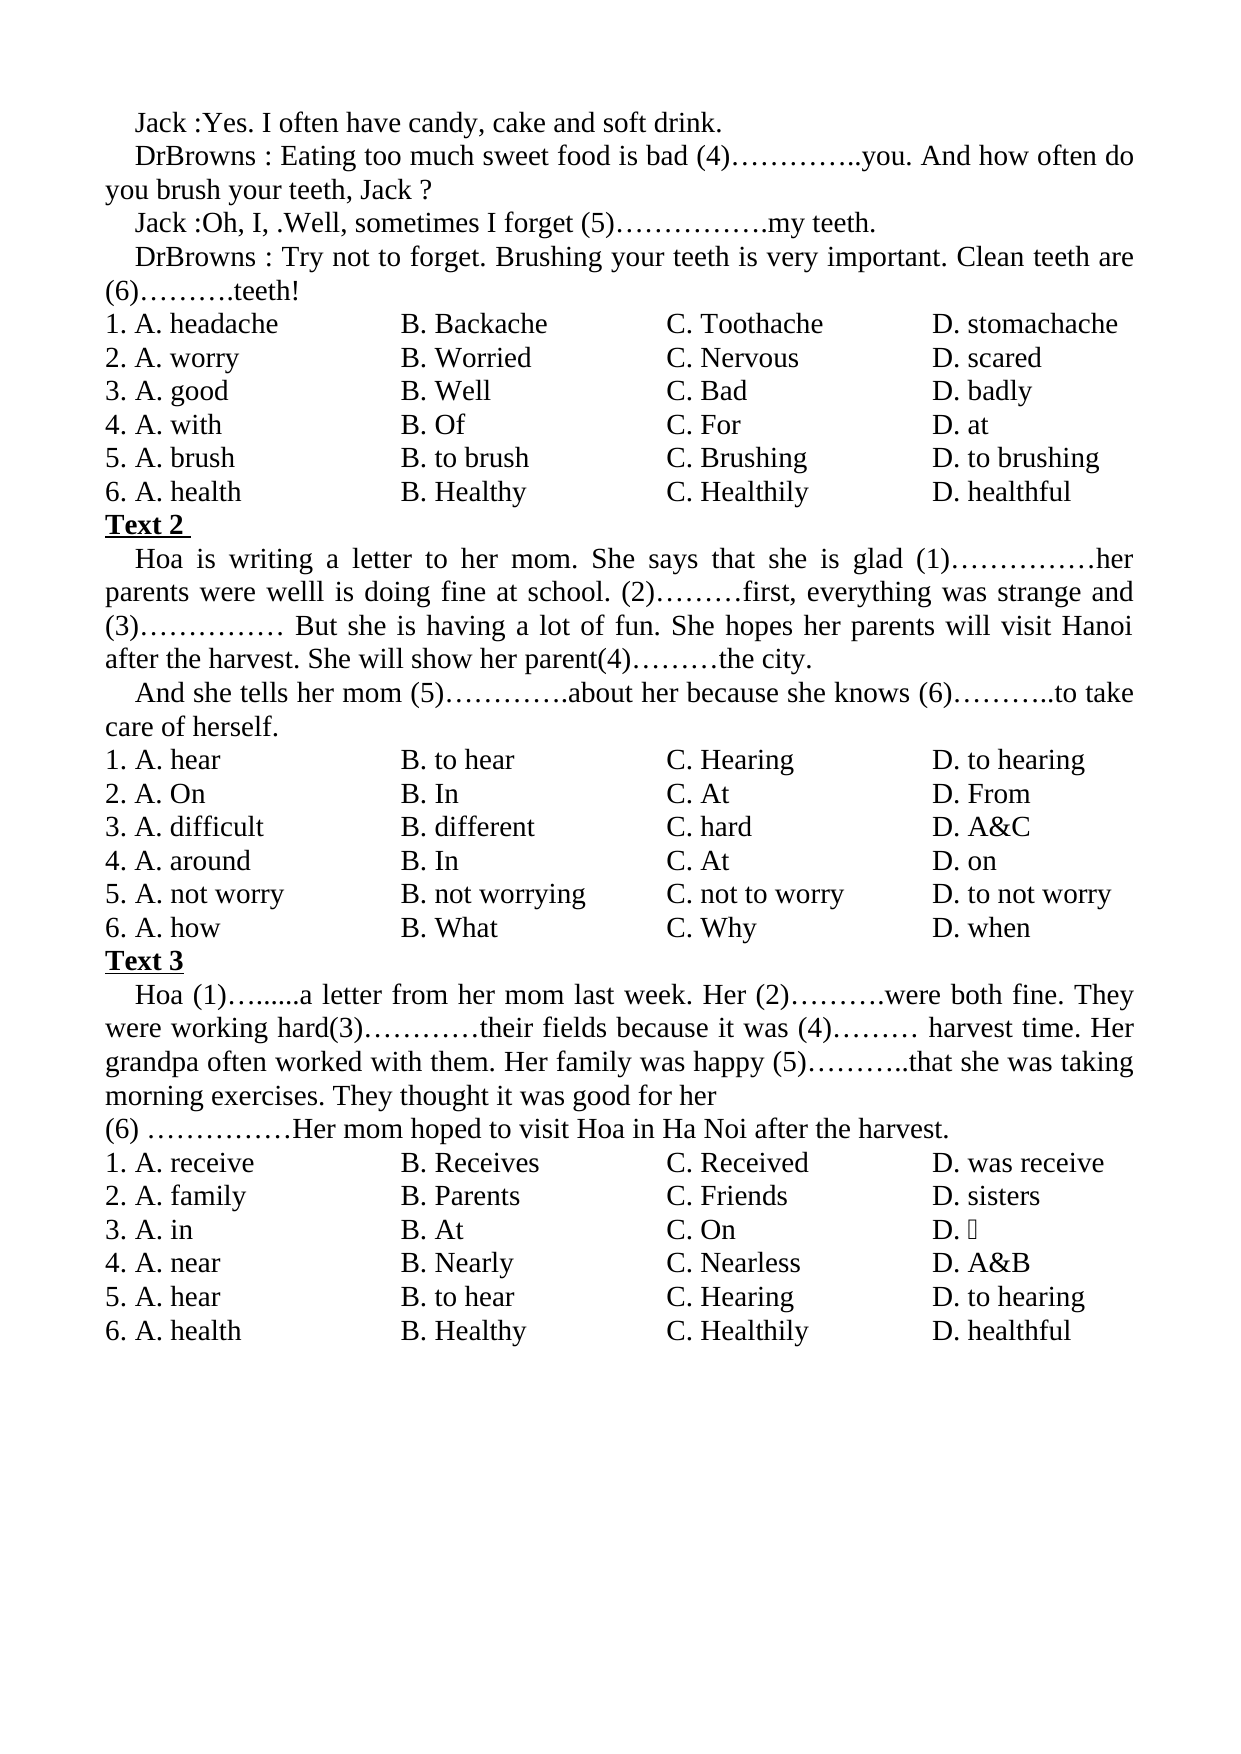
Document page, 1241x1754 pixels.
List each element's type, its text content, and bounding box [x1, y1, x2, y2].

text DrBrowns : Eating too much sweet food is bad (4)…………..you. And how often do you brush your teeth, Jack ? [105, 138, 1135, 206]
text 5. A. hear B. to hear C. Hearing D. to hearing [105, 1279, 1135, 1313]
text Hoa (1)…......a letter from her mom last week. Her (2)……….were both fine. They were working hard(3)…………their fields because it was (4)……… harvest time. Her grandpa often worked with them. Her family was happy (5)………..that she was taking morning exercises. They thought it was good for her [105, 977, 1135, 1111]
text 3. A. good B. Well C. Bad D. badly [105, 373, 1135, 407]
text (6) ……………Her mom hoped to visit Hoa in Ha Noi after the harvest. [105, 1111, 1135, 1145]
text Jack :Yes. I often have candy, cake and soft drink. [105, 105, 1135, 138]
text 3. A. in B. At C. On D. [105, 1212, 1135, 1246]
text 6. A. how B. What C. Why D. when [105, 910, 1135, 943]
text And she tells her mom (5)………….about her because she knows (6)………..to take care of herself. [105, 675, 1135, 742]
text 5. A. brush B. to brush C. Brushing D. to brushing [105, 440, 1135, 474]
text 1. A. receive B. Receives C. Received D. was receive [105, 1145, 1135, 1178]
text 3. A. difficult B. different C. hard D. A&C [105, 809, 1135, 843]
text 2. A. worry B. Worried C. Nervous D. scared [105, 340, 1135, 373]
text 6. A. health B. Healthy C. Healthily D. healthful [105, 1313, 1135, 1346]
text Text 2 [105, 507, 1135, 541]
text 4. A. with B. Of C. For D. at [105, 407, 1135, 440]
text 2. A. family B. Parents C. Friends D. sisters [105, 1178, 1135, 1212]
text 5. A. not worry B. not worrying C. not to worry D. to not worry [105, 876, 1135, 910]
text 2. A. On B. In C. At D. From [105, 776, 1135, 809]
text 6. A. health B. Healthy C. Healthily D. healthful [105, 474, 1135, 507]
text Jack :Oh, I, .Well, sometimes I forget (5)…………….my teeth. [105, 206, 1135, 239]
text 4. A. near B. Nearly C. Nearless D. A&B [105, 1246, 1135, 1279]
text 1. A. headache B. Backache C. Toothache D. stomachache [105, 306, 1135, 340]
text 1. A. hear B. to hear C. Hearing D. to hearing [105, 742, 1135, 776]
text 4. A. around B. In C. At D. on [105, 843, 1135, 876]
text DrBrowns : Try not to forget. Brushing your teeth is very important. Clean teeth are (6)……….teeth! [105, 239, 1135, 306]
text Text 3 [105, 943, 1135, 977]
text Hoa is writing a letter to her mom. She says that she is glad (1)……………her parents were welll is doing fine at school. (2)………first, everything was strange and (3)…………… But she is having a lot of fun. She hopes her parents will visit Hanoi after the harvest. She will show her parent(4)………the city. [105, 541, 1135, 675]
